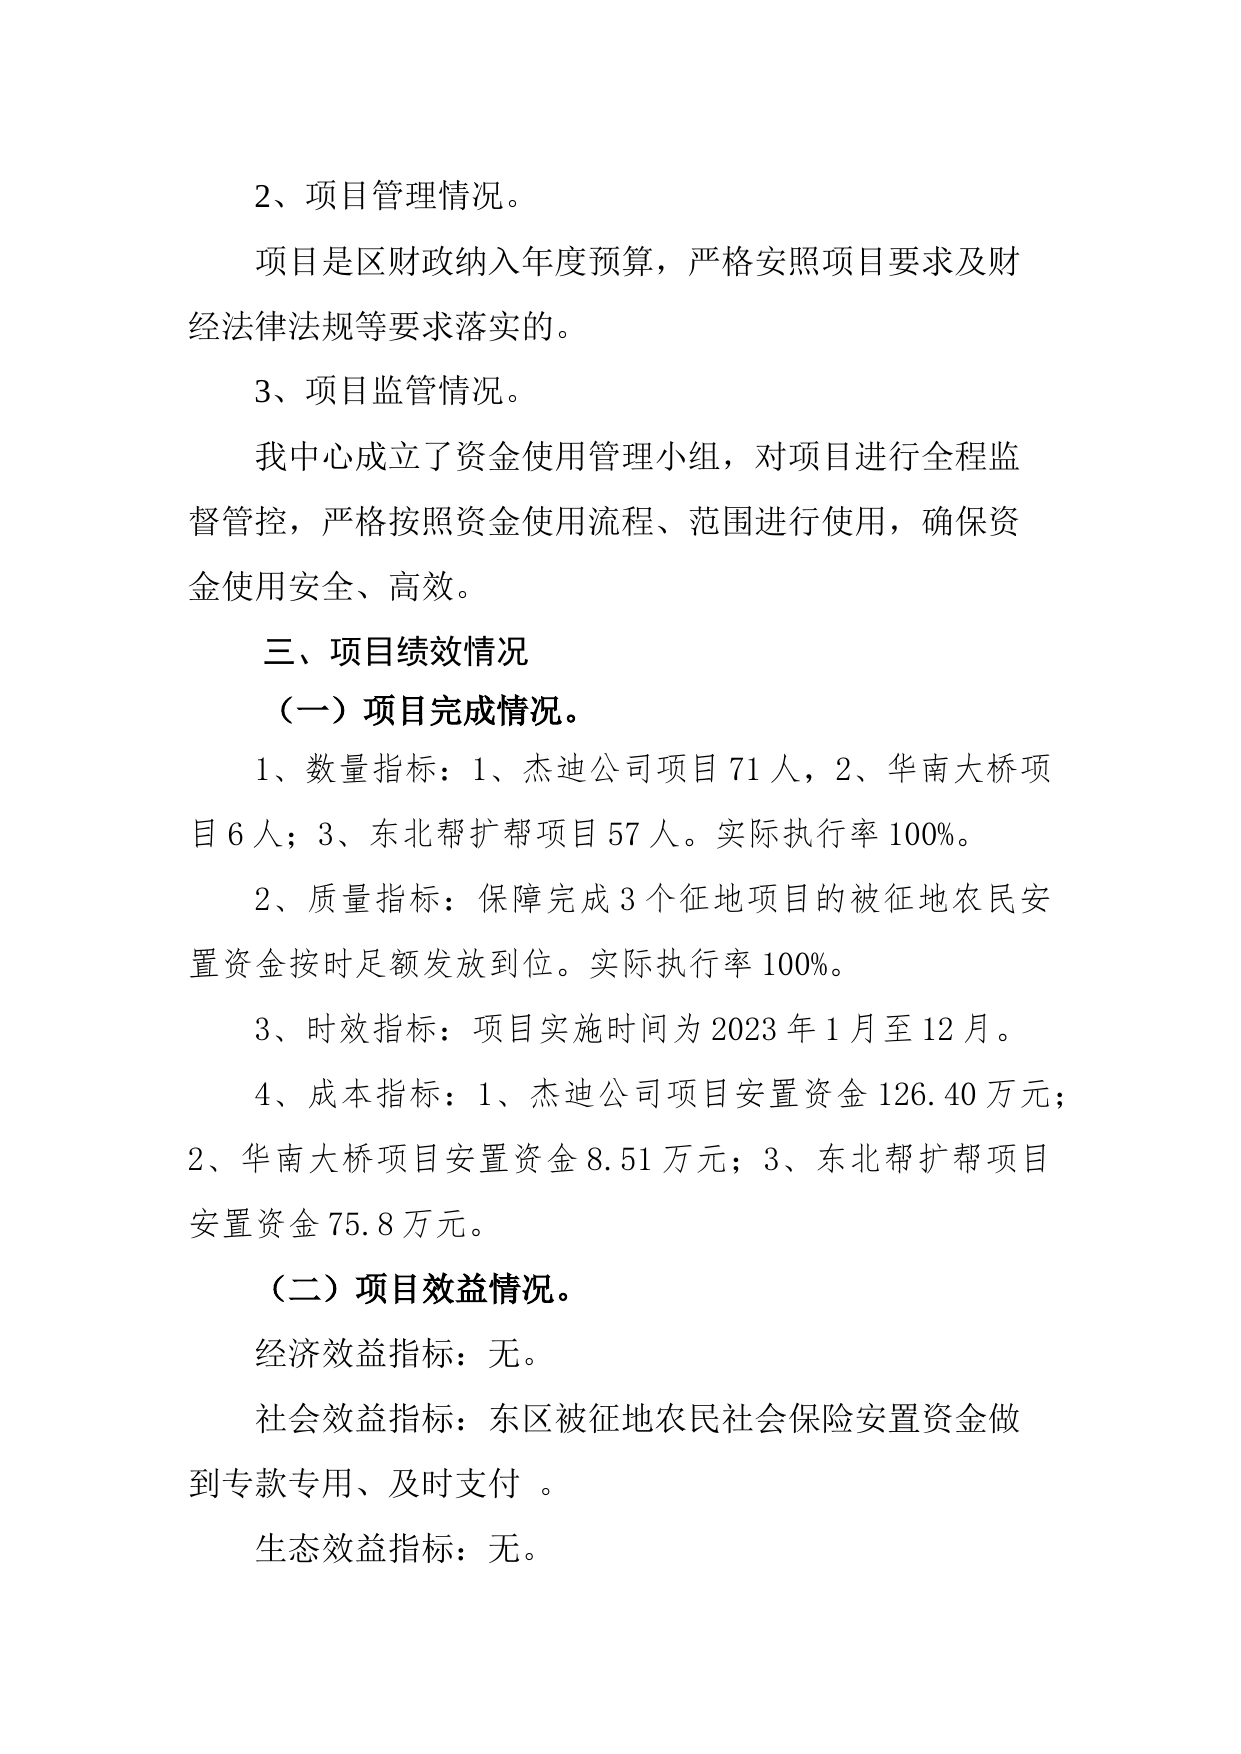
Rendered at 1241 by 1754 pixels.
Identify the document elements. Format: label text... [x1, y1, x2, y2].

text 3、项目监管情况。 [187, 357, 1053, 422]
text 3、时效指标：项目实施时间为2023年1月至12月。 [187, 994, 1053, 1059]
text 三、项目绩效情况 [187, 617, 1053, 675]
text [187, 422, 1053, 617]
text 2、质量指标：保障完成3个征地项目的被征地农民安置资金按时足额发放到位。实际执行率100%。 [187, 864, 1053, 994]
text 生态效益指标：无。 [187, 1514, 1053, 1579]
list 项目效益情况。 [187, 1254, 1053, 1319]
text 项目是区财政纳入年度预算，严格安照项目要求及财经法律法规等要求落实的。 [187, 227, 1053, 357]
text 1、数量指标：1、杰迪公司项目71人，2、华南大桥项目6人；3、东北帮扩帮项目57人。实际执行率100%。 [187, 734, 1053, 864]
text 2、项目管理情况。 [187, 162, 1053, 227]
text 社会效益指标：东区被征地农民社会保险安置资金做到专款专用、及时支付 。 [187, 1384, 1053, 1514]
text （一）项目完成情况。 [187, 675, 1053, 734]
text 4、成本指标：1、杰迪公司项目安置资金126.40万元；2、华南大桥项目安置资金8.51万元；3、东北帮扩帮项目安置资金75.8万元。 [187, 1059, 1053, 1254]
text 经济效益指标：无。 [187, 1319, 1053, 1384]
